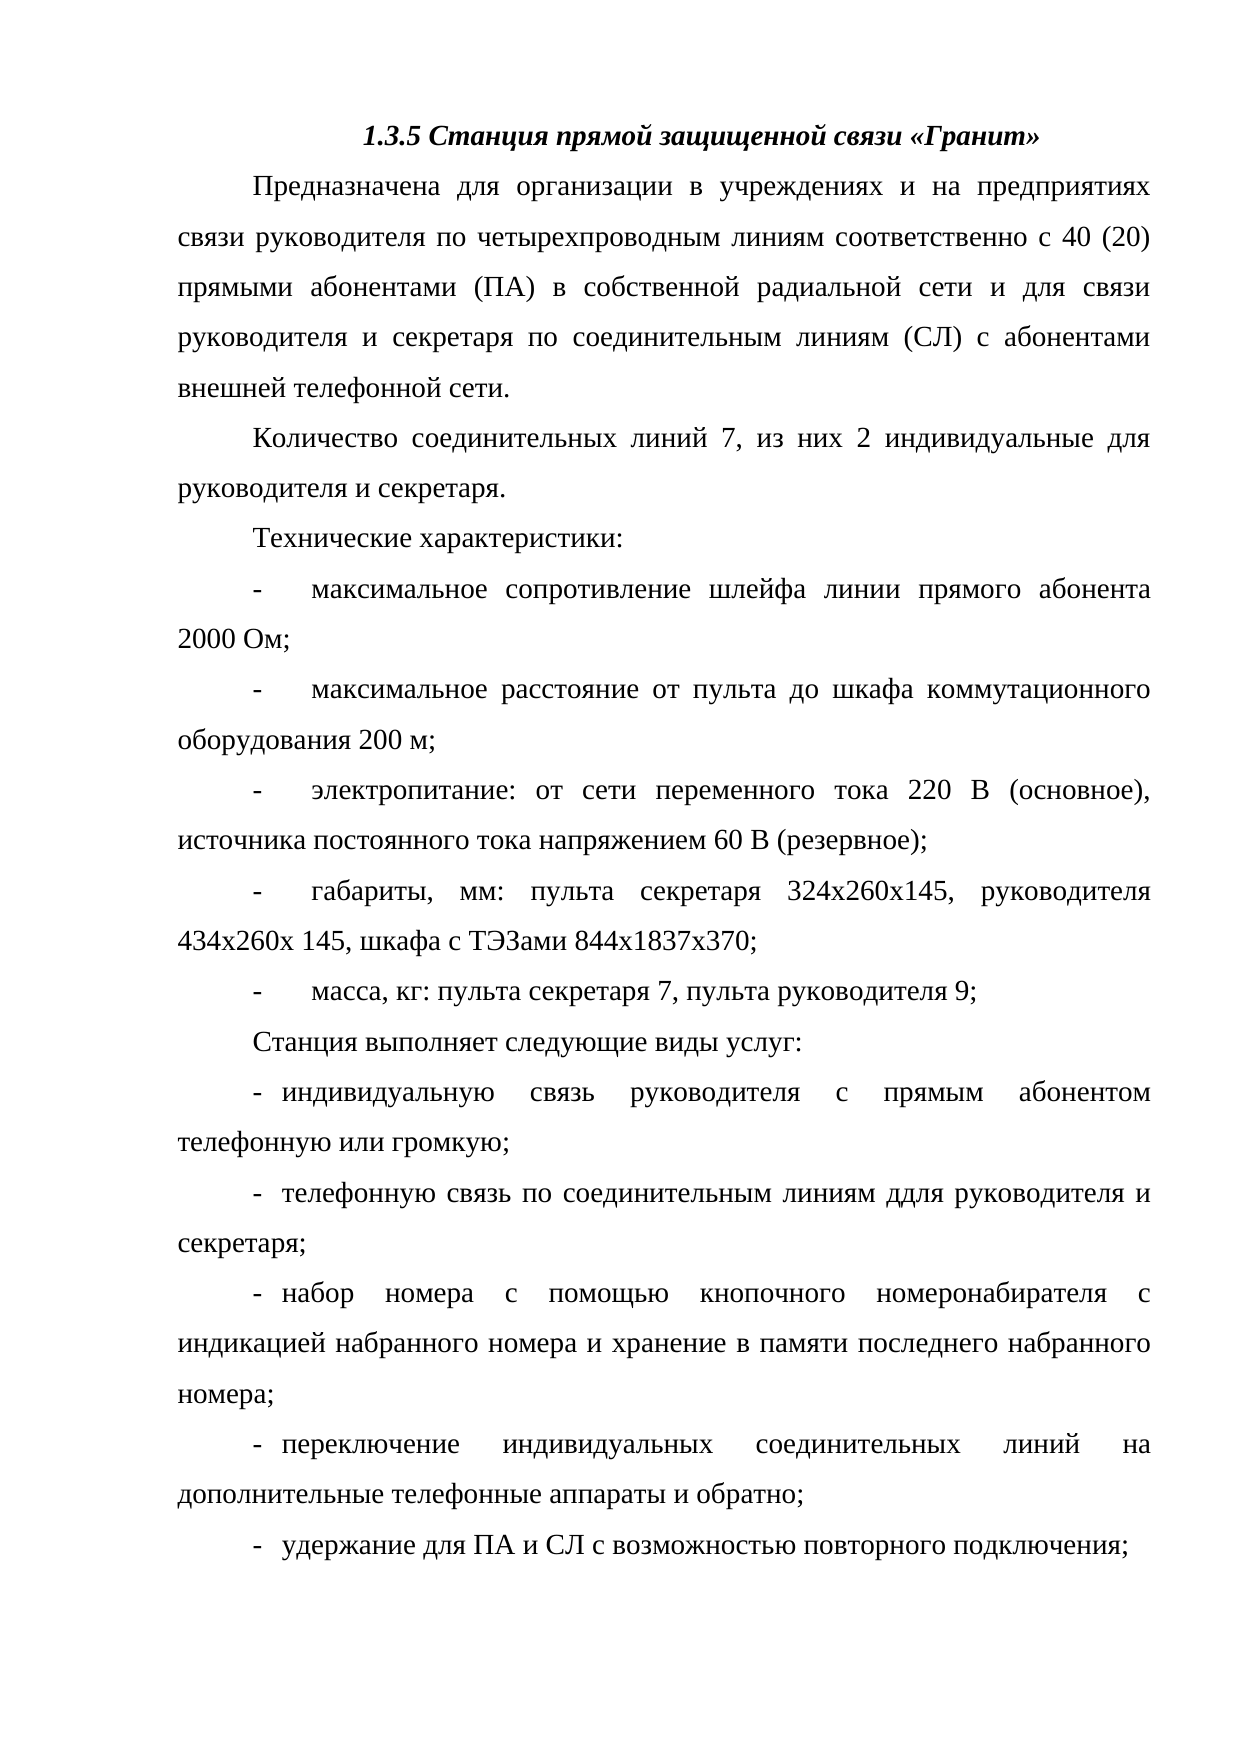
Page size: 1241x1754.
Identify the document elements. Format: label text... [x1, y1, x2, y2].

list телефонную связь по соединительным линиям ддля руководителя и секретаря; [177, 1175, 1152, 1258]
list электропитание: от сети переменного тока 220 В (основное), источника постоянного тока напряжением 60 В (резервное); [177, 772, 1152, 856]
list максимальное сопротивление шлейфа линии прямого абонента 2000 Ом; [177, 571, 1152, 655]
text Станция выполняет следующие виды услуг: [177, 1024, 1152, 1057]
list индивидуальную связь руководителя с прямым абонентом телефонную или громкую; [177, 1074, 1152, 1158]
text Предназначена для организации в учреждениях и на предприятиях связи руководителя по четырехпроводным линиям соответственно с 40 (20) прямыми абонентами (ПА) в собственной радиальной сети и для связи руководителя и секретаря по соединительным линиям (СЛ) с абонентами внешней телефонной сети. [177, 168, 1152, 403]
list максимальное расстояние от пульта до шкафа коммутационного оборудования 200 м; [177, 672, 1152, 755]
text 1.3.5 Станция прямой защищенной связи «Гранит» [177, 118, 1152, 152]
list габариты, мм: пульта секретаря 324х260х145, руководителя 434х260х 145, шкафа с ТЭЗами 844х1837х370; [177, 873, 1152, 957]
list переключение индивидуальных соединительных линий на дополнительные телефонные аппараты и обратно; [177, 1426, 1152, 1510]
list набор номера с помощью кнопочного номеронабирателя с индикацией набранного номера и хранение в памяти последнего набранного номера; [177, 1275, 1152, 1409]
list удержание для ПА и СЛ с возможностью повторного подключения; [177, 1527, 1152, 1560]
text Технические характеристики: [177, 521, 1152, 554]
text Количество соединительных линий 7, из них 2 индивидуальные для руководителя и секретаря. [177, 420, 1152, 504]
list масса, кг: пульта секретаря 7, пульта руководителя 9; [177, 973, 1152, 1007]
